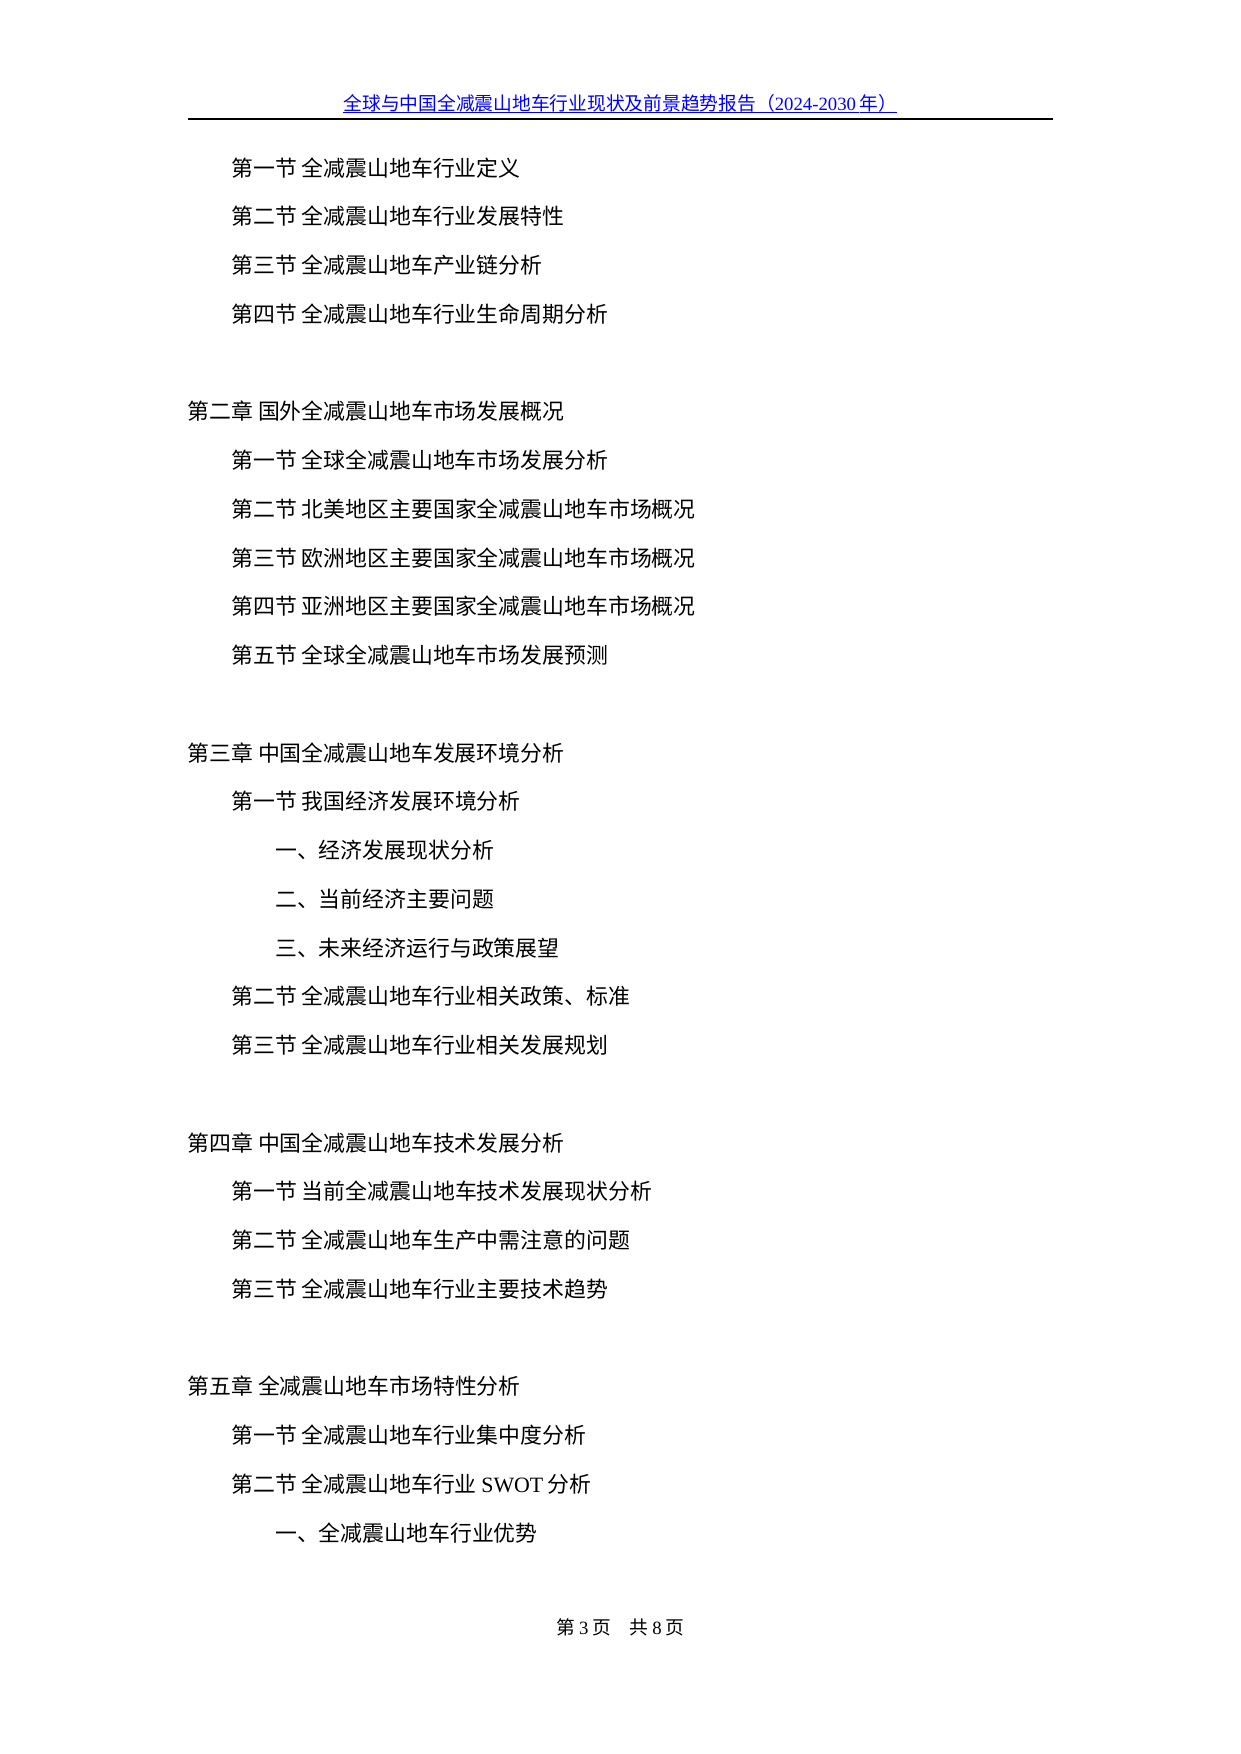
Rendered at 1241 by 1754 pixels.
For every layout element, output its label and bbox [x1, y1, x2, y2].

text [187, 150, 1053, 1548]
